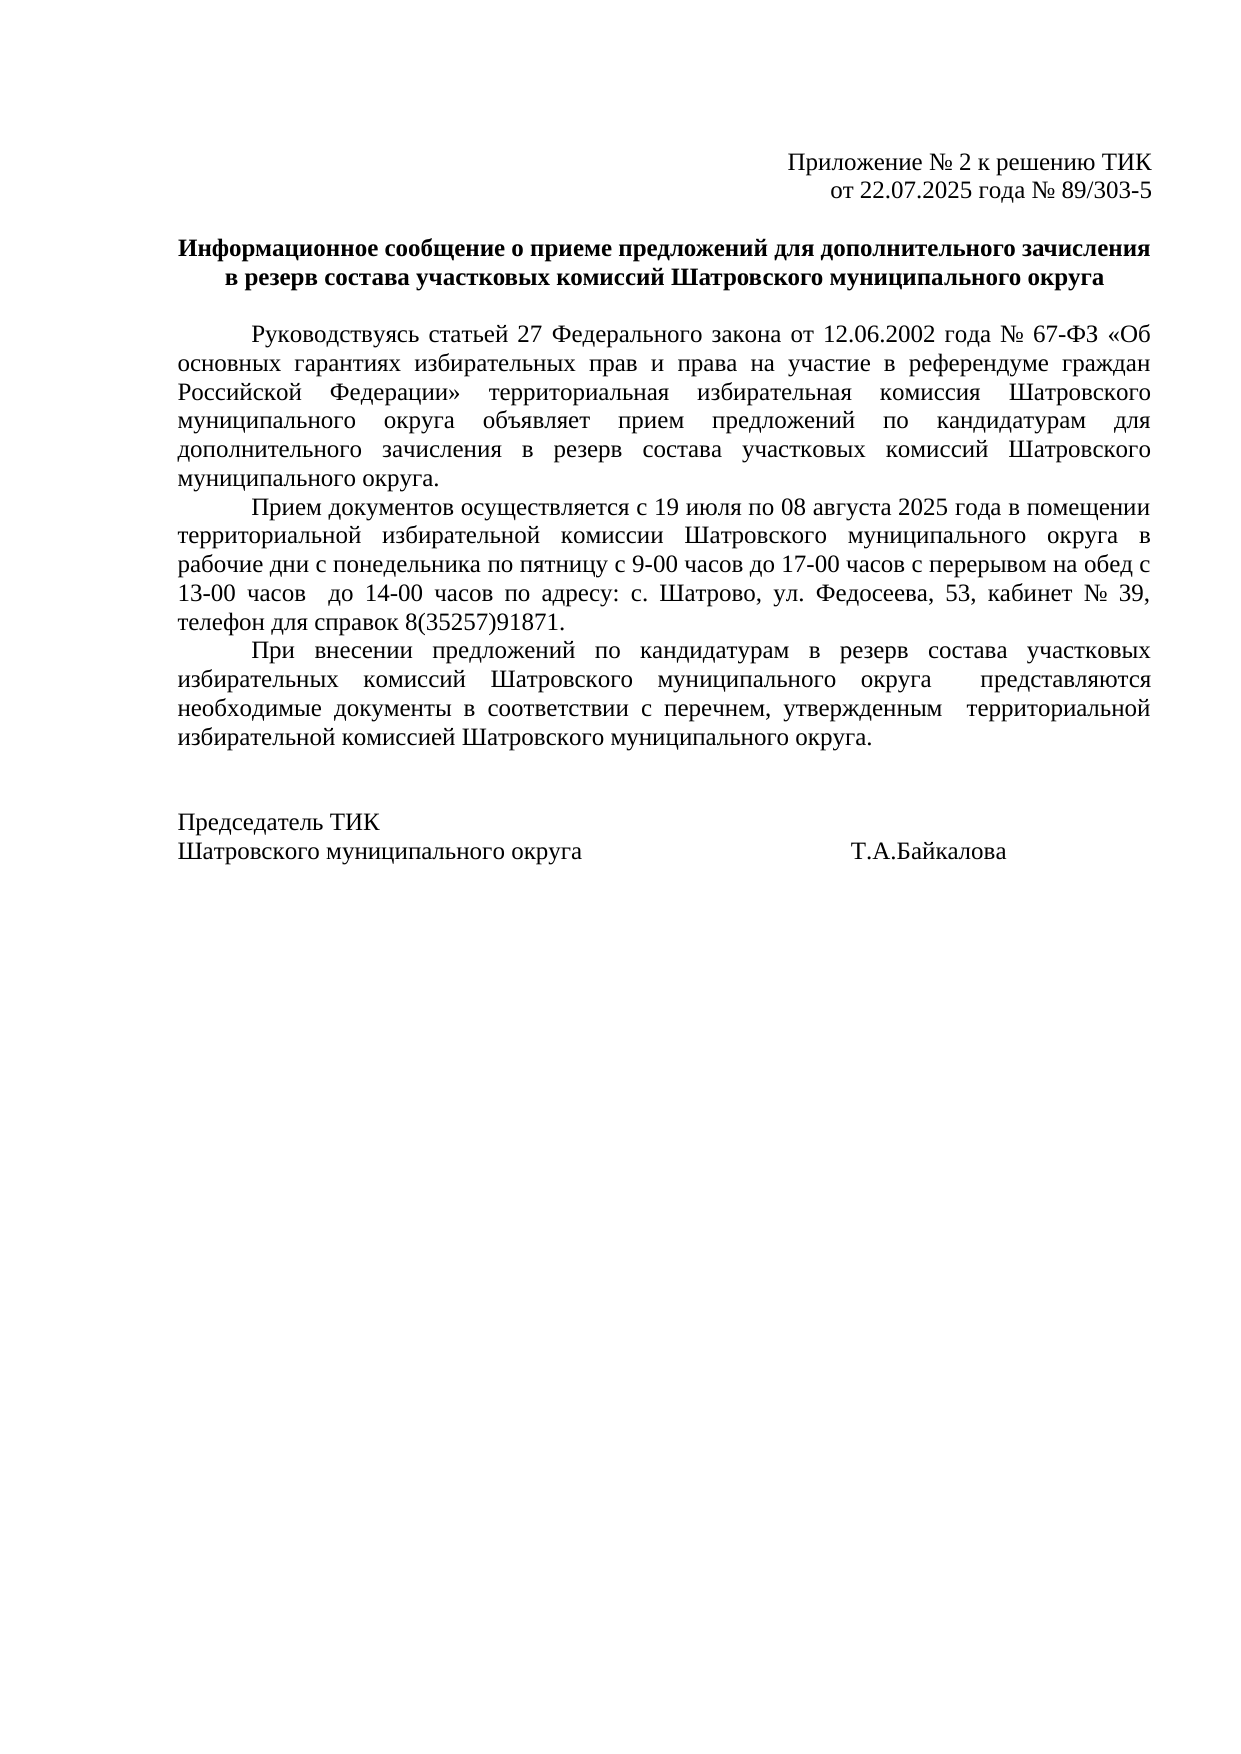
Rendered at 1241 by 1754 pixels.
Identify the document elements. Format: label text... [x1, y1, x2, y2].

text Председатель ТИК [177, 807, 1152, 836]
text от 22.07.2025 года № 89/303-5 [177, 176, 1152, 204]
text Информационное сообщение о приеме предложений для дополнительного зачисления в резерв состава участковых комиссий Шатровского муниципального округа [177, 233, 1152, 291]
text Приложение № 2 к решению ТИК [177, 147, 1152, 176]
text При внесении предложений по кандидатурам в резерв состава участковых избирательных комиссий Шатровского муниципального округа представляются необходимые документы в соответствии с перечнем, утвержденным территориальной избирательной комиссией Шатровского муниципального округа. [177, 636, 1152, 751]
text Шатровского муниципального округа Т.А.Байкалова [177, 836, 1152, 865]
text Прием документов осуществляется с 19 июля по 08 августа 2025 года в помещении территориальной избирательной комиссии Шатровского муниципального округа в рабочие дни с понедельника по пятницу с 9-00 часов до 17-00 часов с перерывом на обед с 13-00 часов до 14-00 часов по адресу: с. Шатрово, ул. Федосеева, 53, кабинет № 39, телефон для справок 8(35257)91871. [177, 492, 1152, 636]
text Руководствуясь статьей 27 Федерального закона от 12.06.2002 года № 67-ФЗ «Об основных гарантиях избирательных прав и права на участие в референдуме граждан Российской Федерации» территориальная избирательная комиссия Шатровского муниципального округа объявляет прием предложений по кандидатурам для дополнительного зачисления в резерв состава участковых комиссий Шатровского муниципального округа. [177, 319, 1152, 492]
